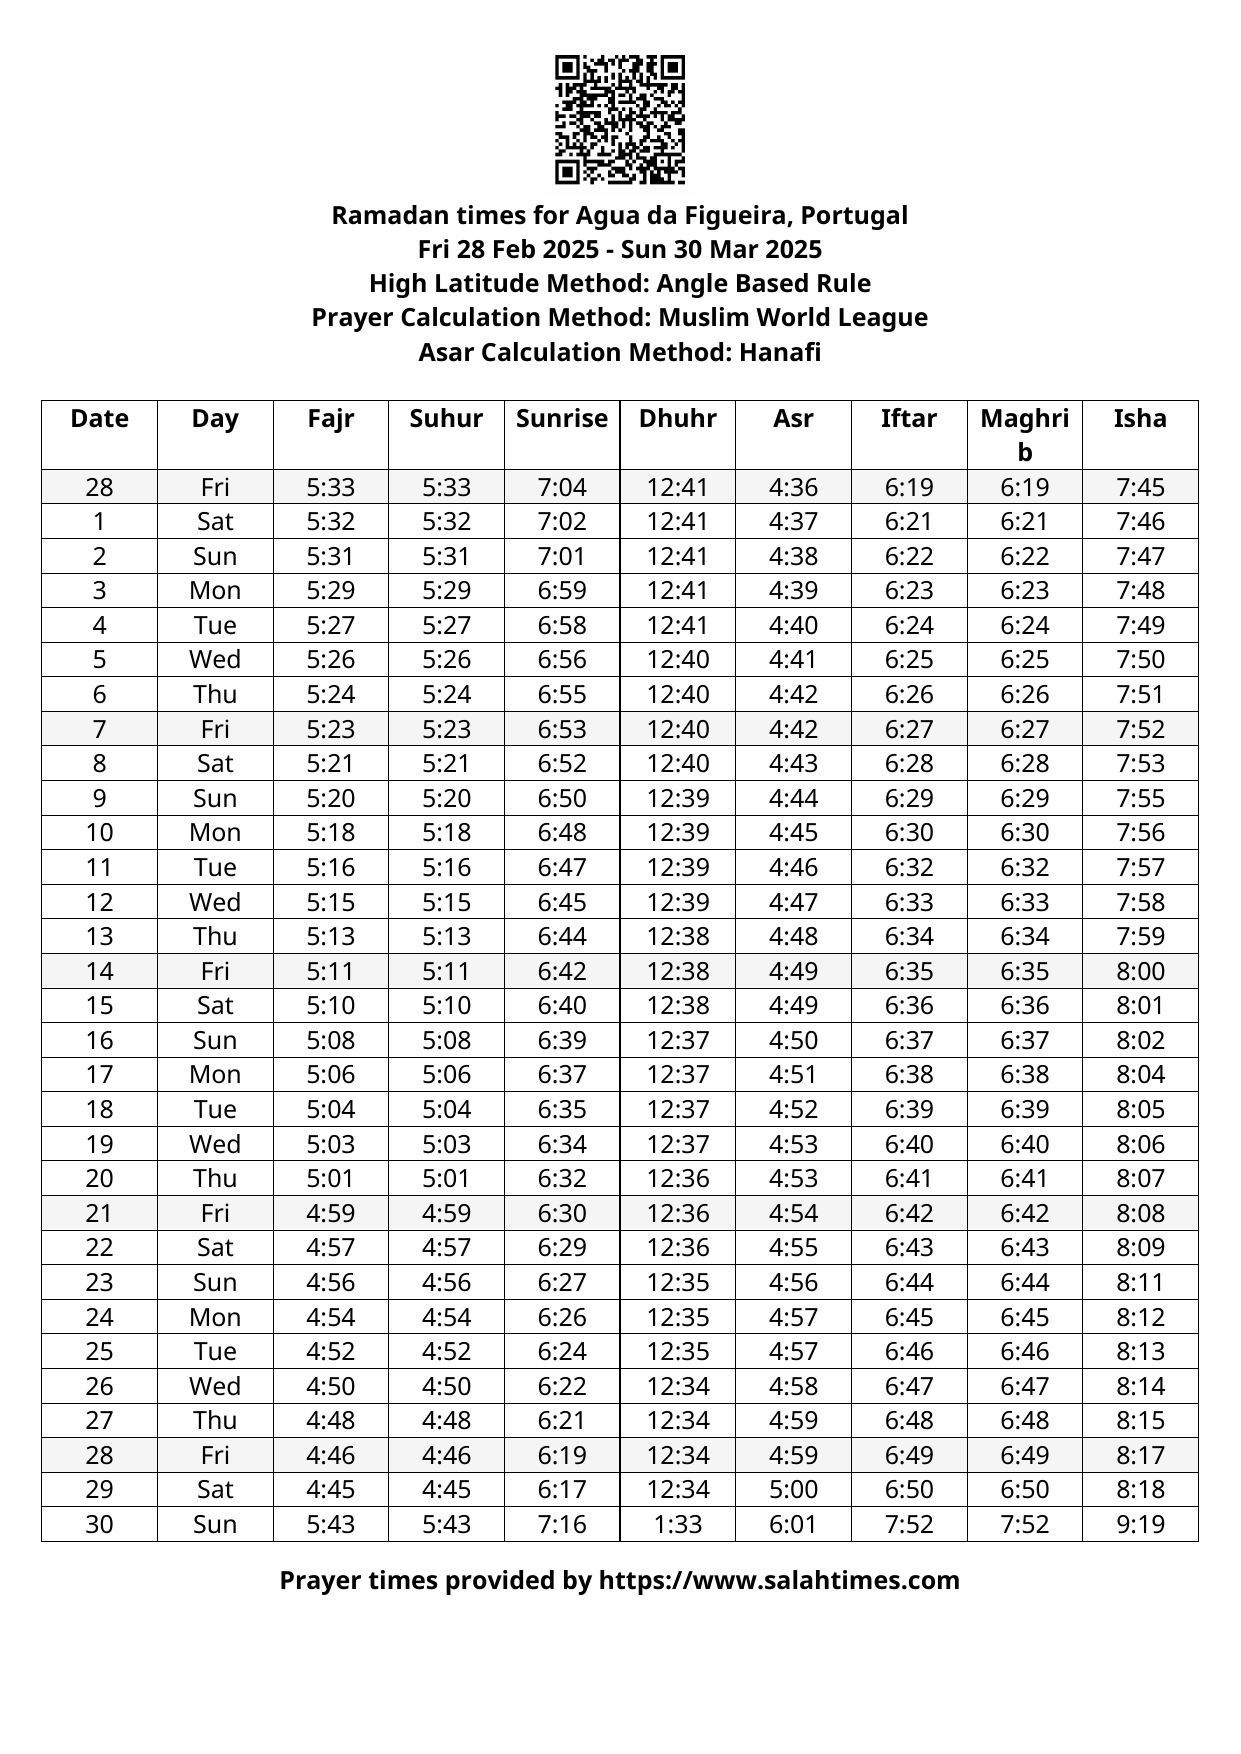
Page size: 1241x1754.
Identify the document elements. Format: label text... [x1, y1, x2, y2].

table_cell 12:41 [621, 539, 735, 572]
table_cell 6:23 [852, 574, 967, 607]
table_cell 7:01 [505, 539, 619, 572]
table_cell 28 [42, 470, 157, 503]
table_cell 4:45 [274, 1473, 388, 1506]
table_cell 5:33 [389, 470, 504, 503]
table_cell 12:34 [621, 1369, 735, 1402]
table_cell 8:01 [1083, 989, 1198, 1022]
table_header Suhur [389, 401, 504, 469]
table_cell Sun [158, 1023, 273, 1057]
table_cell 7 [42, 712, 157, 745]
table_cell 28 [42, 1438, 157, 1472]
table_cell 4:45 [736, 816, 851, 849]
table_cell 6:35 [505, 1092, 619, 1126]
table_cell 7:48 [1083, 574, 1198, 607]
table_cell 4:46 [736, 850, 851, 884]
table_cell 5:11 [389, 954, 504, 987]
table_cell Fri [158, 954, 273, 987]
table_cell 6:19 [505, 1438, 619, 1472]
table_cell 6:41 [852, 1161, 967, 1195]
table_header Day [158, 401, 273, 469]
table_cell 7:16 [505, 1507, 619, 1541]
table_cell 6:36 [968, 989, 1082, 1022]
table_cell Thu [158, 677, 273, 711]
table_cell 6 [42, 677, 157, 711]
text Prayer Calculation Method: Muslim World League [42, 300, 1198, 334]
table_cell 5:10 [389, 989, 504, 1022]
text Ramadan times for Agua da Figueira, Portugal [42, 198, 1198, 232]
table_cell 5:23 [274, 712, 388, 745]
table_cell 6:40 [505, 989, 619, 1022]
table_cell 6:46 [968, 1334, 1082, 1368]
table_cell 8:07 [1083, 1161, 1198, 1195]
table_cell 5:15 [389, 885, 504, 918]
table_cell 4:56 [274, 1265, 388, 1299]
table_cell Wed [158, 885, 273, 918]
table_cell 5:03 [389, 1127, 504, 1160]
table_cell 7:04 [505, 470, 619, 503]
table_cell 12:36 [621, 1231, 735, 1264]
table_cell 12:40 [621, 643, 735, 676]
table_cell 6:19 [968, 470, 1082, 503]
table_cell 7:53 [1083, 746, 1198, 780]
table_cell Tue [158, 1334, 273, 1368]
table_cell 7:56 [1083, 816, 1198, 849]
table_cell 4:49 [736, 954, 851, 987]
table_cell 4:56 [736, 1265, 851, 1299]
table_cell 7:45 [1083, 470, 1198, 503]
table_cell 6:30 [505, 1196, 619, 1229]
table_cell 5:43 [389, 1507, 504, 1541]
table_cell 6:45 [505, 885, 619, 918]
table_cell 6:25 [968, 643, 1082, 676]
table_cell 6:28 [852, 746, 967, 780]
table_cell 5:08 [389, 1023, 504, 1057]
table_cell 7:51 [1083, 677, 1198, 711]
table_cell 6:35 [852, 954, 967, 987]
table_cell 5:01 [389, 1161, 504, 1195]
table_cell Wed [158, 1369, 273, 1402]
table_cell 7:52 [852, 1507, 967, 1541]
table_cell 8 [42, 746, 157, 780]
table_cell 6:42 [852, 1196, 967, 1229]
table_cell 4:59 [389, 1196, 504, 1229]
table_cell Thu [158, 1161, 273, 1195]
table_header Dhuhr [621, 401, 735, 469]
table_cell 5 [42, 643, 157, 676]
table_cell 5:13 [274, 919, 388, 953]
table_cell 12:35 [621, 1300, 735, 1333]
table_cell 6:47 [852, 1369, 967, 1402]
table_cell 15 [42, 989, 157, 1022]
table_cell 12:37 [621, 1058, 735, 1091]
table_cell 12:38 [621, 989, 735, 1022]
table_cell Thu [158, 919, 273, 953]
table_cell 5:24 [274, 677, 388, 711]
table_cell 8:15 [1083, 1404, 1198, 1437]
table_cell Fri [158, 1438, 273, 1472]
table_cell 6:39 [505, 1023, 619, 1057]
table_cell 4:56 [389, 1265, 504, 1299]
table_cell 12:34 [621, 1473, 735, 1506]
table_cell 5:31 [389, 539, 504, 572]
table_cell 7:49 [1083, 608, 1198, 642]
table_cell 6:46 [852, 1334, 967, 1368]
table_cell 6:32 [505, 1161, 619, 1195]
table_cell 5:16 [274, 850, 388, 884]
table_cell 4:39 [736, 574, 851, 607]
table_cell 6:45 [852, 1300, 967, 1333]
table_cell 6:45 [968, 1300, 1082, 1333]
table_cell 6:26 [505, 1300, 619, 1333]
table_cell 6:24 [505, 1334, 619, 1368]
table_cell 8:08 [1083, 1196, 1198, 1229]
table_cell 4:59 [736, 1438, 851, 1472]
table_cell 7:52 [1083, 712, 1198, 745]
table_cell 5:27 [274, 608, 388, 642]
table_cell 5:10 [274, 989, 388, 1022]
table_cell 6:55 [505, 677, 619, 711]
table_cell 5:06 [274, 1058, 388, 1091]
table_cell 12:39 [621, 850, 735, 884]
table_cell 6:49 [852, 1438, 967, 1472]
table_cell 4:53 [736, 1127, 851, 1160]
table_cell 6:26 [852, 677, 967, 711]
table_cell 4:52 [274, 1334, 388, 1368]
table_cell 18 [42, 1092, 157, 1126]
table_cell Tue [158, 850, 273, 884]
table_cell Fri [158, 1196, 273, 1229]
table_cell 6:32 [852, 850, 967, 884]
table_cell 6:27 [505, 1265, 619, 1299]
table_cell 6:56 [505, 643, 619, 676]
table_cell Mon [158, 816, 273, 849]
table_header Maghrib [968, 401, 1082, 469]
table_cell 4:38 [736, 539, 851, 572]
table_cell 5:13 [389, 919, 504, 953]
table_cell 6:22 [505, 1369, 619, 1402]
table_cell Fri [158, 470, 273, 503]
table_cell Fri [158, 712, 273, 745]
table_cell Mon [158, 574, 273, 607]
table_cell 12:39 [621, 816, 735, 849]
table_cell 12:36 [621, 1196, 735, 1229]
table_cell 12:40 [621, 677, 735, 711]
table_cell 6:21 [968, 504, 1082, 538]
table_cell 6:42 [505, 954, 619, 987]
table_cell 4:36 [736, 470, 851, 503]
table_cell 7:58 [1083, 885, 1198, 918]
table_cell 7:59 [1083, 919, 1198, 953]
table_cell 4:53 [736, 1161, 851, 1195]
table_cell 8:12 [1083, 1300, 1198, 1333]
table_cell 4:57 [389, 1231, 504, 1264]
table_cell 12:34 [621, 1438, 735, 1472]
table_cell 16 [42, 1023, 157, 1057]
table_cell 7:55 [1083, 781, 1198, 814]
table_cell 1 [42, 504, 157, 538]
table_cell 12:34 [621, 1404, 735, 1437]
table_cell 6:37 [968, 1023, 1082, 1057]
table_cell 12:35 [621, 1334, 735, 1368]
table_cell 3 [42, 574, 157, 607]
table_cell 4:50 [736, 1023, 851, 1057]
table_cell 5:18 [274, 816, 388, 849]
table_cell 6:49 [968, 1438, 1082, 1472]
table_cell 7:52 [968, 1507, 1082, 1541]
table_cell Sat [158, 1473, 273, 1506]
table_cell 4 [42, 608, 157, 642]
table_cell 6:34 [968, 919, 1082, 953]
table_cell Mon [158, 1300, 273, 1333]
table_cell 4:40 [736, 608, 851, 642]
table_cell Tue [158, 608, 273, 642]
table_cell 4:41 [736, 643, 851, 676]
table_cell 12:38 [621, 954, 735, 987]
table_cell Wed [158, 1127, 273, 1160]
table_cell 25 [42, 1334, 157, 1368]
table_cell 12:37 [621, 1092, 735, 1126]
table_cell 5:32 [389, 504, 504, 538]
table_cell 5:04 [274, 1092, 388, 1126]
table_cell 12:35 [621, 1265, 735, 1299]
table_cell 4:57 [736, 1300, 851, 1333]
table_cell 6:48 [968, 1404, 1082, 1437]
table_cell 12:37 [621, 1023, 735, 1057]
table_cell 4:45 [389, 1473, 504, 1506]
table_cell 5:27 [389, 608, 504, 642]
table_cell 7:46 [1083, 504, 1198, 538]
table_cell 6:40 [852, 1127, 967, 1160]
table_cell 4:59 [736, 1404, 851, 1437]
table_cell 8:02 [1083, 1023, 1198, 1057]
table_cell 5:26 [389, 643, 504, 676]
table_cell Mon [158, 1058, 273, 1091]
table_cell 6:36 [852, 989, 967, 1022]
table_header Asr [736, 401, 851, 469]
table_cell 6:47 [968, 1369, 1082, 1402]
table_cell 5:18 [389, 816, 504, 849]
text Asar Calculation Method: Hanafi [42, 334, 1198, 368]
table_cell 10 [42, 816, 157, 849]
table_cell 12:38 [621, 919, 735, 953]
table_cell 11 [42, 850, 157, 884]
table_cell 5:06 [389, 1058, 504, 1091]
table_cell 4:48 [736, 919, 851, 953]
table_cell 6:40 [968, 1127, 1082, 1160]
table_cell 6:21 [505, 1404, 619, 1437]
table_cell 5:29 [389, 574, 504, 607]
table_cell 6:44 [505, 919, 619, 953]
table_cell 8:09 [1083, 1231, 1198, 1264]
table_cell 13 [42, 919, 157, 953]
table_cell 6:29 [852, 781, 967, 814]
table_cell 5:16 [389, 850, 504, 884]
table_cell Sat [158, 504, 273, 538]
table_cell 6:26 [968, 677, 1082, 711]
table_cell 4:49 [736, 989, 851, 1022]
table_cell 12:41 [621, 608, 735, 642]
table_cell 6:01 [736, 1507, 851, 1541]
table_cell 6:27 [852, 712, 967, 745]
table_cell 6:30 [852, 816, 967, 849]
table_cell 30 [42, 1507, 157, 1541]
table_cell 17 [42, 1058, 157, 1091]
table_cell 24 [42, 1300, 157, 1333]
table_cell 6:58 [505, 608, 619, 642]
table_cell 4:47 [736, 885, 851, 918]
table_cell 7:02 [505, 504, 619, 538]
table_cell 5:26 [274, 643, 388, 676]
table_cell 6:43 [968, 1231, 1082, 1264]
table_cell 22 [42, 1231, 157, 1264]
text Fri 28 Feb 2025 - Sun 30 Mar 2025 [42, 232, 1198, 266]
table_cell 5:23 [389, 712, 504, 745]
table_cell 4:54 [736, 1196, 851, 1229]
table_cell 6:41 [968, 1161, 1082, 1195]
table_cell 6:47 [505, 850, 619, 884]
table_cell 12:39 [621, 781, 735, 814]
table_cell 19 [42, 1127, 157, 1160]
table_cell 5:01 [274, 1161, 388, 1195]
table_cell Tue [158, 1092, 273, 1126]
table_cell Sat [158, 1231, 273, 1264]
table_cell 8:13 [1083, 1334, 1198, 1368]
table_cell 4:37 [736, 504, 851, 538]
table_cell 6:34 [505, 1127, 619, 1160]
table_cell 12:40 [621, 746, 735, 780]
table_cell 6:48 [505, 816, 619, 849]
table_cell 6:19 [852, 470, 967, 503]
table_cell 5:21 [389, 746, 504, 780]
table_cell 1:33 [621, 1507, 735, 1541]
table_cell 6:59 [505, 574, 619, 607]
table_cell 6:28 [968, 746, 1082, 780]
table_cell 4:52 [389, 1334, 504, 1368]
table_cell 5:31 [274, 539, 388, 572]
table_cell 8:00 [1083, 954, 1198, 987]
table_cell 4:54 [389, 1300, 504, 1333]
table_cell 6:39 [852, 1092, 967, 1126]
table_cell Sun [158, 539, 273, 572]
table_cell 7:57 [1083, 850, 1198, 884]
table_cell 5:32 [274, 504, 388, 538]
table_cell 8:17 [1083, 1438, 1198, 1472]
table_cell 12:36 [621, 1161, 735, 1195]
table_cell 23 [42, 1265, 157, 1299]
table_cell Sun [158, 1507, 273, 1541]
table_cell 6:38 [968, 1058, 1082, 1091]
table_cell 6:44 [852, 1265, 967, 1299]
table_cell 4:58 [736, 1369, 851, 1402]
table_cell 6:50 [968, 1473, 1082, 1506]
table_cell 6:24 [852, 608, 967, 642]
table_cell 12:37 [621, 1127, 735, 1160]
table_cell 6:38 [852, 1058, 967, 1091]
table_cell 6:22 [852, 539, 967, 572]
table_cell 6:22 [968, 539, 1082, 572]
table_cell Sat [158, 746, 273, 780]
table_cell 6:33 [852, 885, 967, 918]
table_cell 8:14 [1083, 1369, 1198, 1402]
table_cell Wed [158, 643, 273, 676]
table_cell 5:11 [274, 954, 388, 987]
table_cell 4:44 [736, 781, 851, 814]
table_cell 6:27 [968, 712, 1082, 745]
table_cell 26 [42, 1369, 157, 1402]
table_cell 21 [42, 1196, 157, 1229]
table_cell 5:08 [274, 1023, 388, 1057]
table_cell 9 [42, 781, 157, 814]
table_cell 6:44 [968, 1265, 1082, 1299]
table_cell 5:03 [274, 1127, 388, 1160]
table_cell 7:47 [1083, 539, 1198, 572]
table_cell 6:33 [968, 885, 1082, 918]
table_cell 2 [42, 539, 157, 572]
table_cell 4:42 [736, 712, 851, 745]
table_cell 6:35 [968, 954, 1082, 987]
table_cell 14 [42, 954, 157, 987]
table_cell 6:48 [852, 1404, 967, 1437]
table_cell 9:19 [1083, 1507, 1198, 1541]
table_cell Sun [158, 781, 273, 814]
table_cell 6:42 [968, 1196, 1082, 1229]
table_cell 5:15 [274, 885, 388, 918]
table_cell 6:52 [505, 746, 619, 780]
table_cell 4:42 [736, 677, 851, 711]
table_cell 12:41 [621, 470, 735, 503]
text Prayer times provided by https://www.salahtimes.com [42, 1563, 1198, 1597]
table_cell Thu [158, 1404, 273, 1437]
table_cell 6:39 [968, 1092, 1082, 1126]
table_cell Sun [158, 1265, 273, 1299]
table_cell 4:43 [736, 746, 851, 780]
table_cell 6:23 [968, 574, 1082, 607]
table_cell 4:59 [274, 1196, 388, 1229]
table_cell 5:33 [274, 470, 388, 503]
table_cell 8:18 [1083, 1473, 1198, 1506]
text High Latitude Method: Angle Based Rule [42, 266, 1198, 300]
table_cell 12:40 [621, 712, 735, 745]
table_cell 6:25 [852, 643, 967, 676]
table_cell 6:30 [968, 816, 1082, 849]
table_cell 27 [42, 1404, 157, 1437]
table_cell 4:54 [274, 1300, 388, 1333]
table_cell 29 [42, 1473, 157, 1506]
table_cell 6:29 [968, 781, 1082, 814]
table_cell 4:55 [736, 1231, 851, 1264]
table_cell 5:20 [274, 781, 388, 814]
table_cell 4:51 [736, 1058, 851, 1091]
table_cell 4:57 [274, 1231, 388, 1264]
table_cell Sat [158, 989, 273, 1022]
table_cell 4:52 [736, 1092, 851, 1126]
table_cell 5:29 [274, 574, 388, 607]
table_cell 4:48 [389, 1404, 504, 1437]
table_cell 7:50 [1083, 643, 1198, 676]
table_cell 4:50 [389, 1369, 504, 1402]
table_cell 4:48 [274, 1404, 388, 1437]
table_header Iftar [852, 401, 967, 469]
table_cell 12:41 [621, 504, 735, 538]
table_cell 4:57 [736, 1334, 851, 1368]
table_cell 6:21 [852, 504, 967, 538]
table_cell 12 [42, 885, 157, 918]
table_cell 5:43 [274, 1507, 388, 1541]
table_cell 6:50 [852, 1473, 967, 1506]
table_cell 6:32 [968, 850, 1082, 884]
table_cell 5:21 [274, 746, 388, 780]
table_cell 6:43 [852, 1231, 967, 1264]
table_cell 5:20 [389, 781, 504, 814]
table_cell 5:04 [389, 1092, 504, 1126]
table_cell 6:17 [505, 1473, 619, 1506]
table_cell 4:46 [389, 1438, 504, 1472]
table_cell 4:50 [274, 1369, 388, 1402]
table_header Date [42, 401, 157, 469]
table_cell 12:39 [621, 885, 735, 918]
table_cell 8:06 [1083, 1127, 1198, 1160]
table_header Isha [1083, 401, 1198, 469]
table_cell 6:53 [505, 712, 619, 745]
table_cell 6:24 [968, 608, 1082, 642]
table_cell 8:11 [1083, 1265, 1198, 1299]
table_cell 6:37 [505, 1058, 619, 1091]
table_cell 6:50 [505, 781, 619, 814]
table_cell 8:04 [1083, 1058, 1198, 1091]
table_cell 5:24 [389, 677, 504, 711]
table_cell 6:29 [505, 1231, 619, 1264]
table_cell 20 [42, 1161, 157, 1195]
table_header Sunrise [505, 401, 619, 469]
table_cell 5:00 [736, 1473, 851, 1506]
table_cell 8:05 [1083, 1092, 1198, 1126]
table_cell 12:41 [621, 574, 735, 607]
table_header Fajr [274, 401, 388, 469]
picture [542, 41, 699, 198]
table_cell 6:37 [852, 1023, 967, 1057]
table_cell 4:46 [274, 1438, 388, 1472]
table_cell 6:34 [852, 919, 967, 953]
